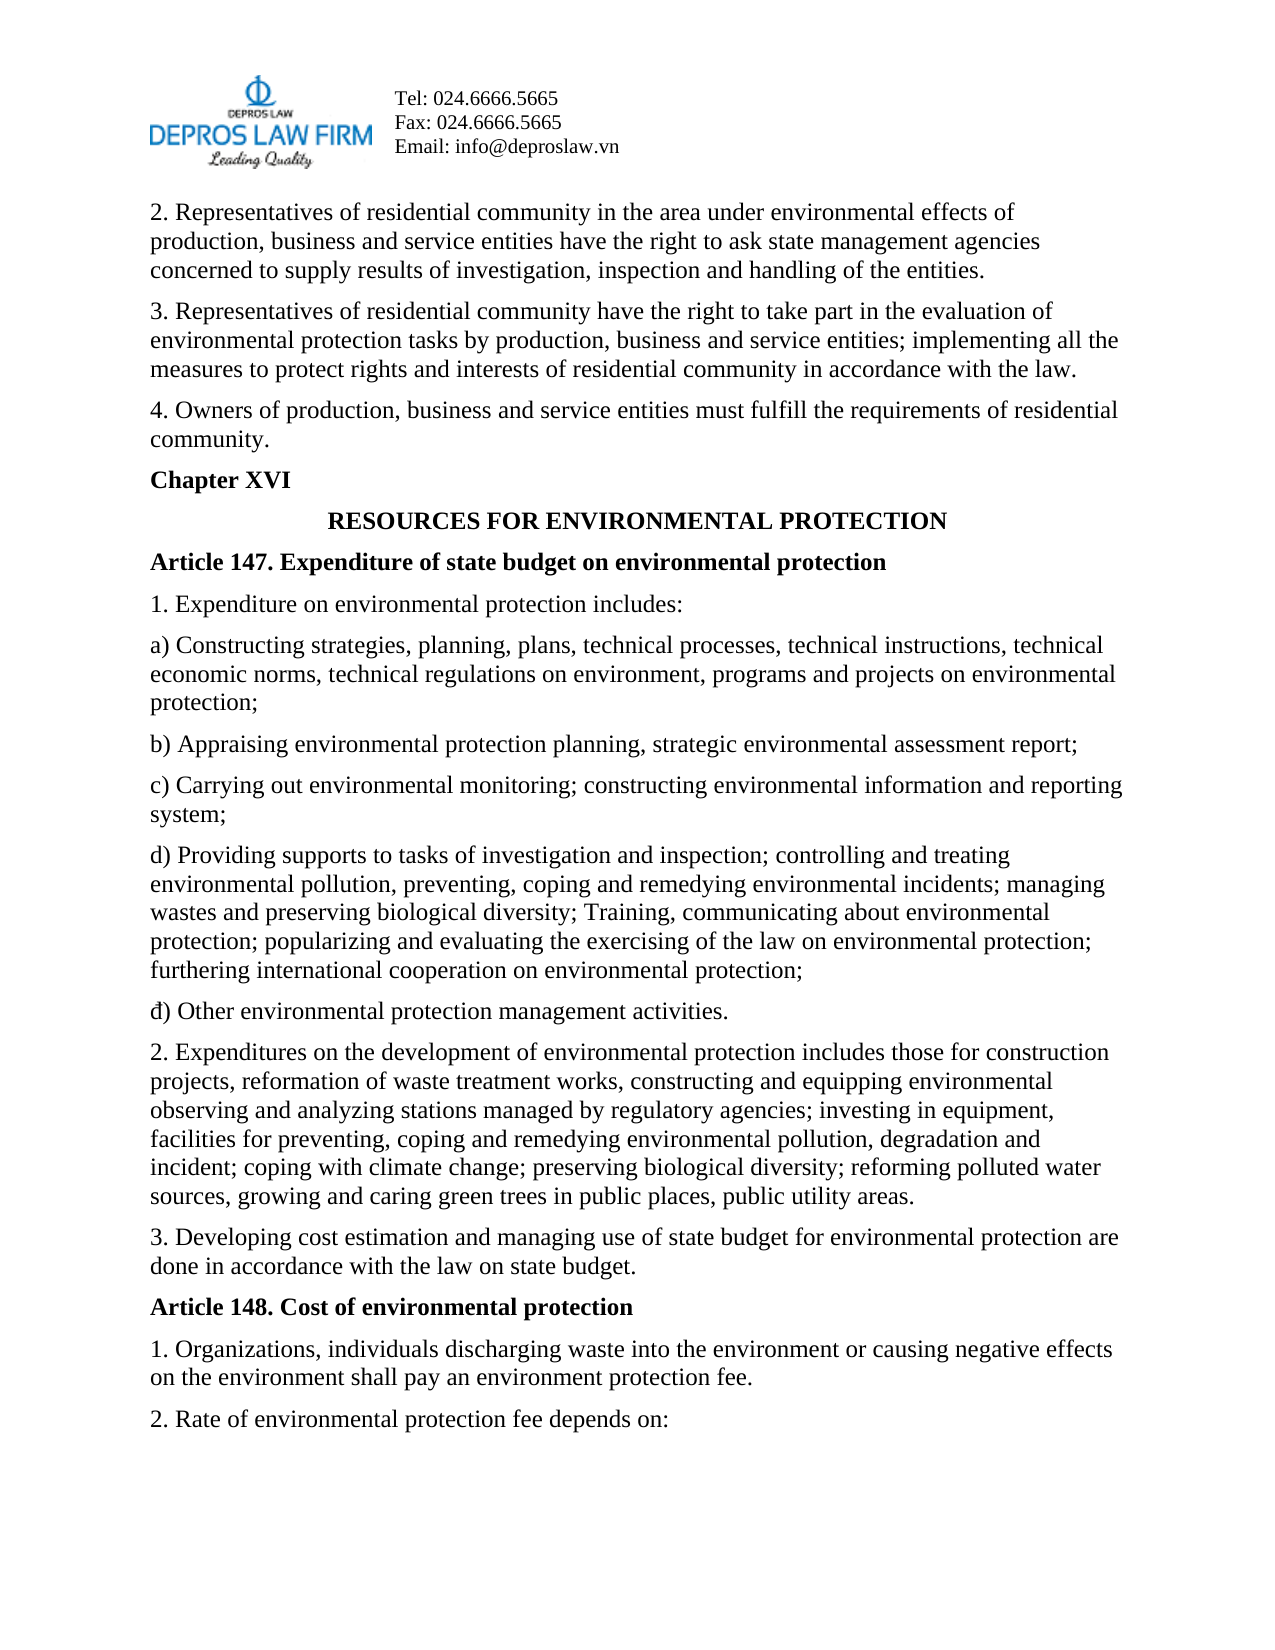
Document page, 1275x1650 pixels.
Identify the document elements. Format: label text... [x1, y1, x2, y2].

text 1. Organizations, individuals discharging waste into the environment or causing negative effects on the environment shall pay an environment protection fee. [150, 1334, 1125, 1391]
picture [150, 75, 372, 169]
text Chapter XVI [150, 465, 1125, 494]
text 4. Owners of production, business and service entities must fulfill the requirements of residential community. [150, 395, 1125, 452]
text 2. Representatives of residential community in the area under environmental effects of production, business and service entities have the right to ask state management agencies concerned to supply results of investigation, inspection and handling of the entities. [150, 197, 1125, 284]
text RESOURCES FOR ENVIRONMENTAL PROTECTION [150, 506, 1125, 535]
text đ) Other environmental protection management activities. [150, 996, 1125, 1025]
text 2. Expenditures on the development of environmental protection includes those for construction projects, reformation of waste treatment works, constructing and equipping environmental observing and analyzing stations managed by regulatory agencies; investing in equipment, facilities for preventing, coping and remedying environmental pollution, degradation and incident; coping with climate change; preserving biological diversity; reforming polluted water sources, growing and caring green trees in public places, public utility areas. [150, 1037, 1125, 1210]
text a) Constructing strategies, planning, plans, technical processes, technical instructions, technical economic norms, technical regulations on environment, programs and projects on environmental protection; [150, 630, 1125, 716]
text Article 148. Cost of environmental protection [150, 1292, 1125, 1321]
text 3. Developing cost estimation and managing use of state budget for environmental protection are done in accordance with the law on state budget. [150, 1222, 1125, 1280]
text 2. Rate of environmental protection fee depends on: [150, 1404, 1125, 1432]
text c) Carrying out environmental monitoring; constructing environmental information and reporting system; [150, 770, 1125, 827]
text 1. Expenditure on environmental protection includes: [150, 589, 1125, 617]
text 3. Representatives of residential community have the right to take part in the evaluation of environmental protection tasks by production, business and service entities; implementing all the measures to protect rights and interests of residential community in accordance with the law. [150, 296, 1125, 382]
text b) Appraising environmental protection planning, strategic environmental assessment report; [150, 729, 1125, 757]
text Article 147. Expenditure of state budget on environmental protection [150, 547, 1125, 576]
text d) Providing supports to tasks of investigation and inspection; controlling and treating environmental pollution, preventing, coping and remedying environmental incidents; managing wastes and preserving biological diversity; Training, communicating about environmental protection; popularizing and evaluating the exercising of the law on environmental protection; furthering international cooperation on environmental protection; [150, 840, 1125, 984]
